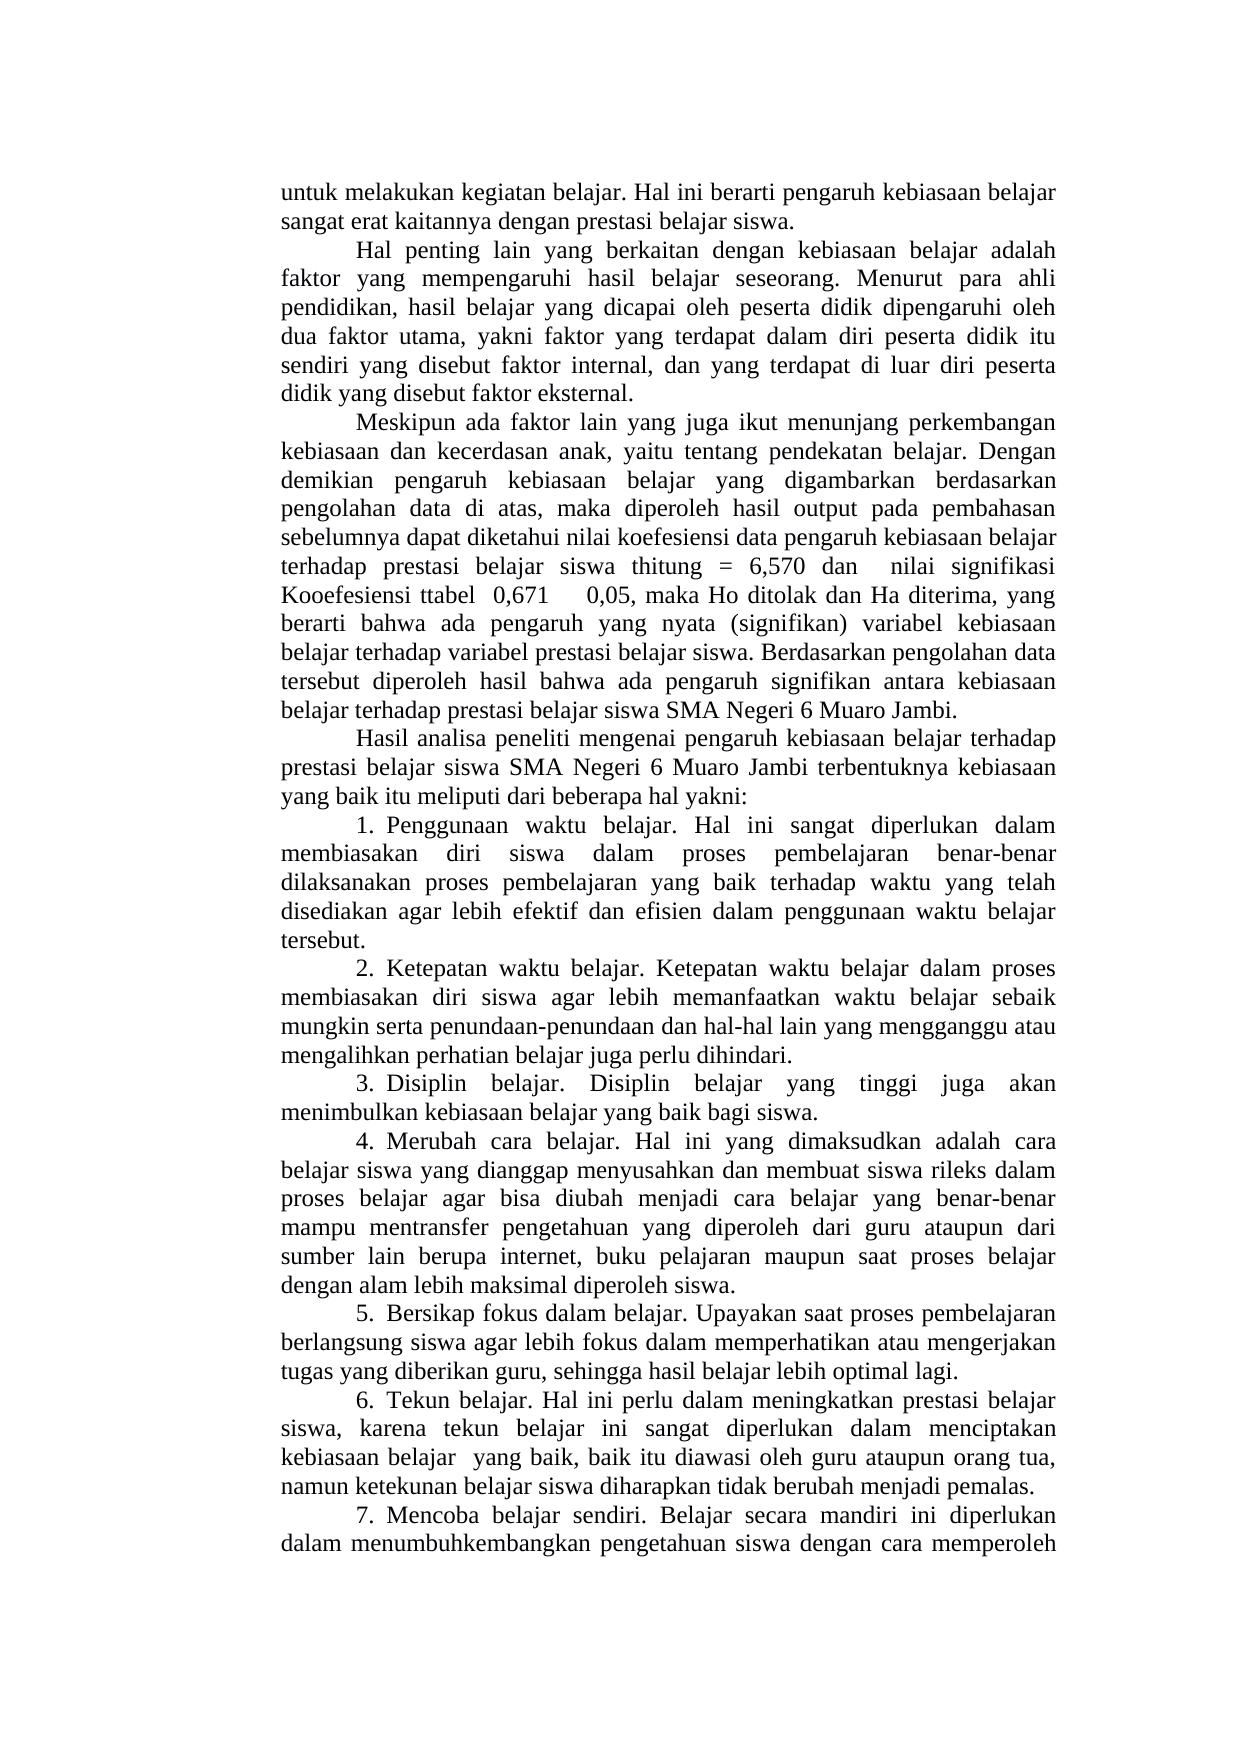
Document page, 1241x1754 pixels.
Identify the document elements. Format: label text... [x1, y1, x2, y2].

list 1. Penggunaan waktu belajar. Hal ini sangat diperlukan dalam membiasakan diri siswa dalam proses pembelajaran benar-benar dilaksanakan proses pembelajaran yang baik terhadap waktu yang telah disediakan agar lebih efektif dan efisien dalam penggunaan waktu belajar tersebut. [281, 810, 1057, 953]
list 6. Tekun belajar. Hal ini perlu dalam meningkatkan prestasi belajar siswa, karena tekun belajar ini sangat diperlukan dalam menciptakan kebiasaan belajar yang baik, baik itu diawasi oleh guru ataupun orang tua, namun ketekunan belajar siswa diharapkan tidak berubah menjadi pemalas. [281, 1385, 1057, 1500]
list Hal penting lain yang berkaitan dengan kebiasaan belajar adalah faktor yang mempengaruhi hasil belajar seseorang. Menurut para ahli pendidikan, hasil belajar yang dicapai oleh peserta didik dipengaruhi oleh dua faktor utama, yakni faktor yang terdapat dalam diri peserta didik itu sendiri yang disebut faktor internal, dan yang terdapat di luar diri peserta didik yang disebut faktor eksternal. [281, 235, 1057, 407]
list 5. Bersikap fokus dalam belajar. Upayakan saat proses pembelajaran berlangsung siswa agar lebih fokus dalam memperhatikan atau mengerjakan tugas yang diberikan guru, sehingga hasil belajar lebih optimal lagi. [281, 1298, 1057, 1385]
list Meskipun ada faktor lain yang juga ikut menunjang perkembangan kebiasaan dan kecerdasan anak, yaitu tentang pendekatan belajar. Dengan demikian pengaruh kebiasaan belajar yang digambarkan berdasarkan pengolahan data di atas, maka diperoleh hasil output pada pembahasan sebelumnya dapat diketahui nilai koefesiensi data pengaruh kebiasaan belajar terhadap prestasi belajar siswa thitung = 6,570 dan nilai signifikasi Kooefesiensi ttabel 0,671  0,05, maka Ho ditolak dan Ha diterima, yang berarti bahwa ada pengaruh yang nyata (signifikan) variabel kebiasaan belajar terhadap variabel prestasi belajar siswa. Berdasarkan pengolahan data tersebut diperoleh hasil bahwa ada pengaruh signifikan antara kebiasaan belajar terhadap prestasi belajar siswa SMA Negeri 6 Muaro Jambi. [281, 407, 1057, 723]
list Hasil analisa peneliti mengenai pengaruh kebiasaan belajar terhadap prestasi belajar siswa SMA Negeri 6 Muaro Jambi terbentuknya kebiasaan yang baik itu meliputi dari beberapa hal yakni: [281, 723, 1057, 810]
list 3. Disiplin belajar. Disiplin belajar yang tinggi juga akan menimbulkan kebiasaan belajar yang baik bagi siswa. [281, 1068, 1057, 1126]
list 4. Merubah cara belajar. Hal ini yang dimaksudkan adalah cara belajar siswa yang dianggap menyusahkan dan membuat siswa rileks dalam proses belajar agar bisa diubah menjadi cara belajar yang benar-benar mampu mentransfer pengetahuan yang diperoleh dari guru ataupun dari sumber lain berupa internet, buku pelajaran maupun saat proses belajar dengan alam lebih maksimal diperoleh siswa. [281, 1126, 1057, 1298]
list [281, 1500, 1057, 1557]
list 2. Ketepatan waktu belajar. Ketepatan waktu belajar dalam proses membiasakan diri siswa agar lebih memanfaatkan waktu belajar sebaik mungkin serta penundaan-penundaan dan hal-hal lain yang mengganggu atau mengalihkan perhatian belajar juga perlu dihindari. [281, 953, 1057, 1068]
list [281, 177, 1057, 235]
